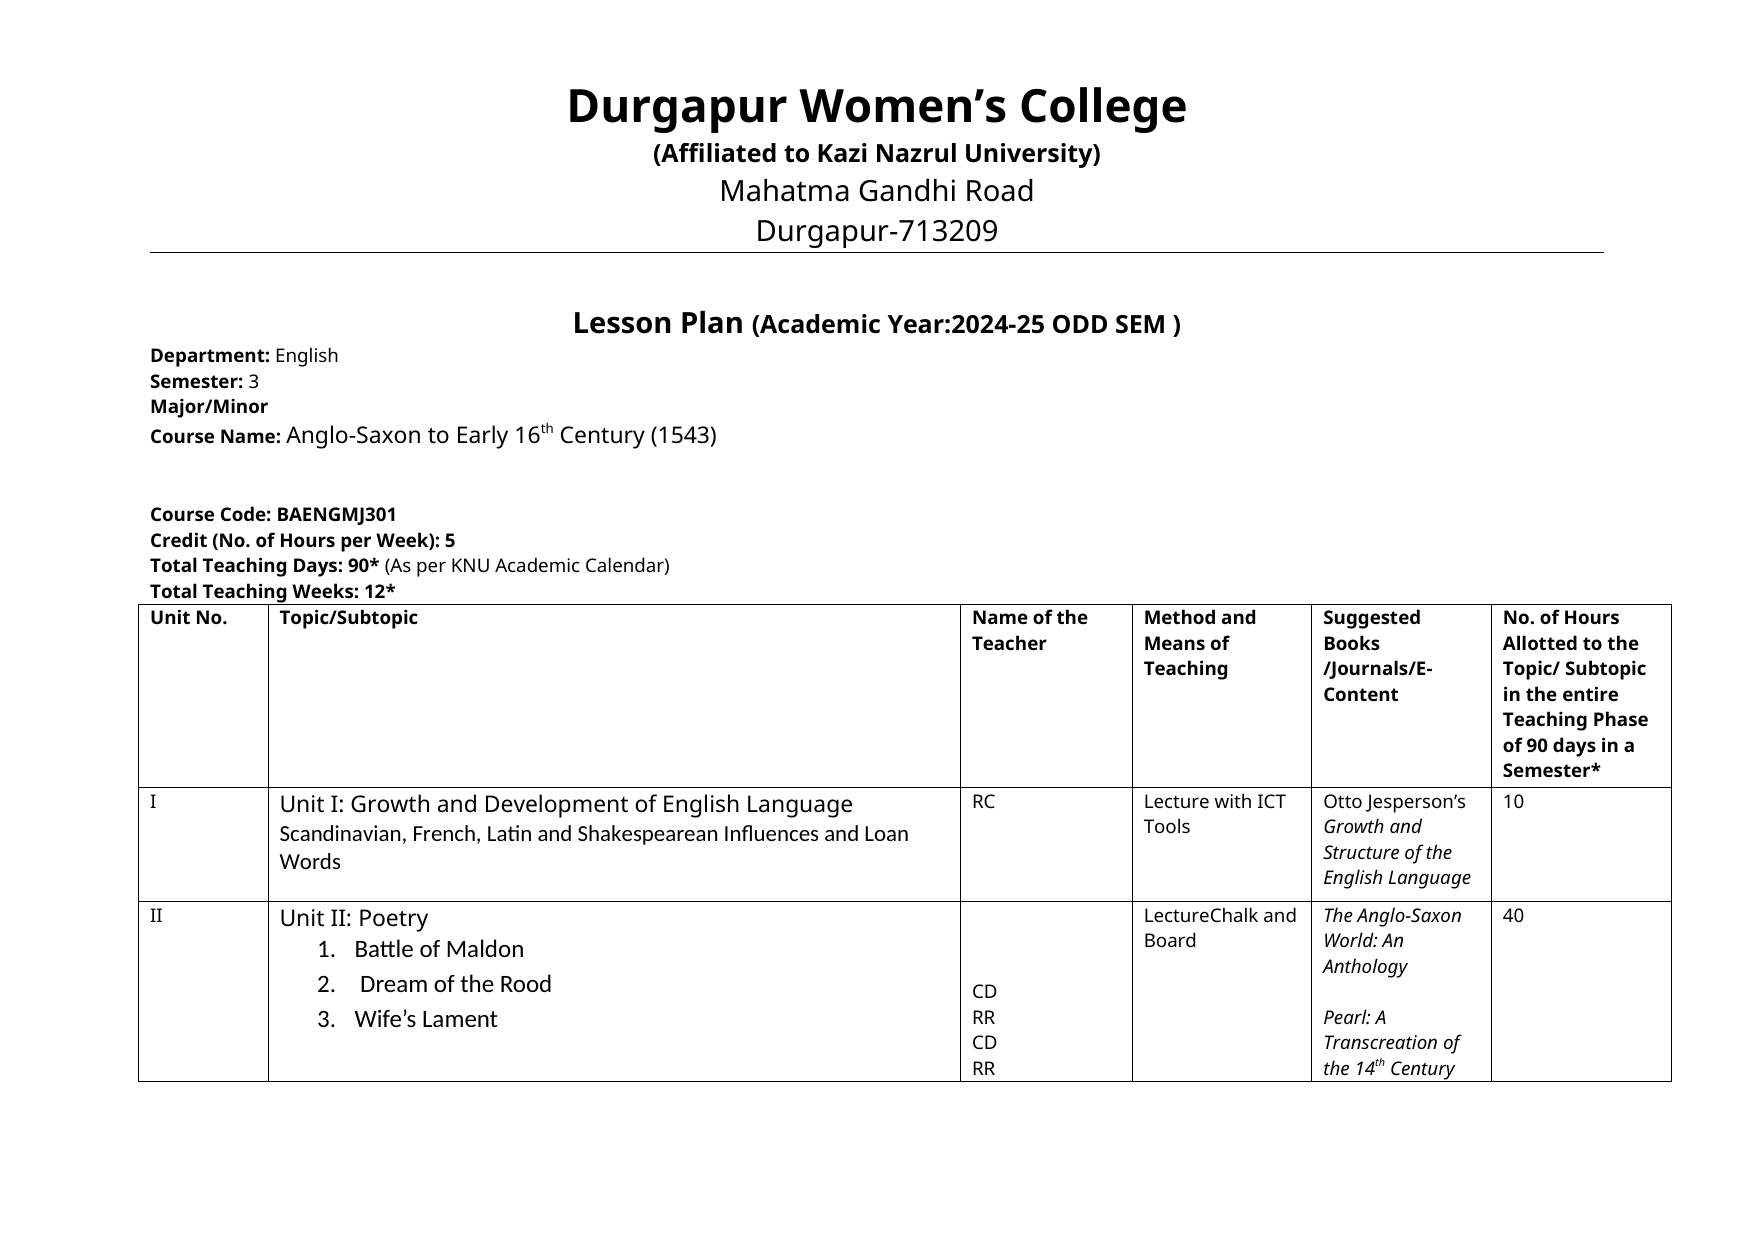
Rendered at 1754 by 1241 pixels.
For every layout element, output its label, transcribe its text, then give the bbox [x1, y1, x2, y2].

table_cell 10 [1492, 788, 1671, 901]
table_header Suggested Books /Journals/E-Content [1312, 605, 1491, 787]
table_cell I [139, 788, 268, 901]
table_cell Lecture with ICT Tools [1133, 788, 1311, 901]
table_header Unit No. [139, 605, 268, 787]
table_header Method and Means of Teaching [1133, 605, 1311, 787]
table_header No. of Hours Allotted to the Topic/ Subtopic in the entire Teaching Phase of 90 days in a Semester* [1492, 605, 1671, 787]
text Lesson Plan (Academic Year:2024-25 ODD SEM ) [150, 303, 1604, 342]
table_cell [269, 902, 960, 1081]
text Semester: 3 [150, 368, 1604, 393]
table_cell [1312, 902, 1491, 1081]
table_cell II [139, 902, 268, 1081]
table_cell 40 [1492, 902, 1671, 1081]
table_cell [1133, 902, 1311, 1081]
text Major/Minor [150, 393, 1604, 419]
table_cell RC [961, 788, 1132, 901]
text Total Teaching Days: 90* (As per KNU Academic Calendar) [150, 552, 1604, 578]
text Department: English [150, 342, 1604, 368]
table_cell Otto Jesperson’s Growth and Structure of the English Language [1312, 788, 1491, 901]
table_header Topic/Subtopic [269, 605, 960, 787]
text Course Name: Anglo-Saxon to Early 16th Century (1543) [150, 419, 1604, 450]
text Total Teaching Weeks: 12* [150, 578, 1604, 603]
table_cell Unit I: Growth and Development of English Language Scandinavian, French, Latin and Shakespearean Influences and Loan Words [269, 788, 960, 901]
text Credit (No. of Hours per Week): 5 [150, 527, 1604, 552]
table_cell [961, 902, 1132, 1081]
text Course Code: BAENGMJ301 [150, 501, 1604, 527]
table_header Name of the Teacher [961, 605, 1132, 787]
